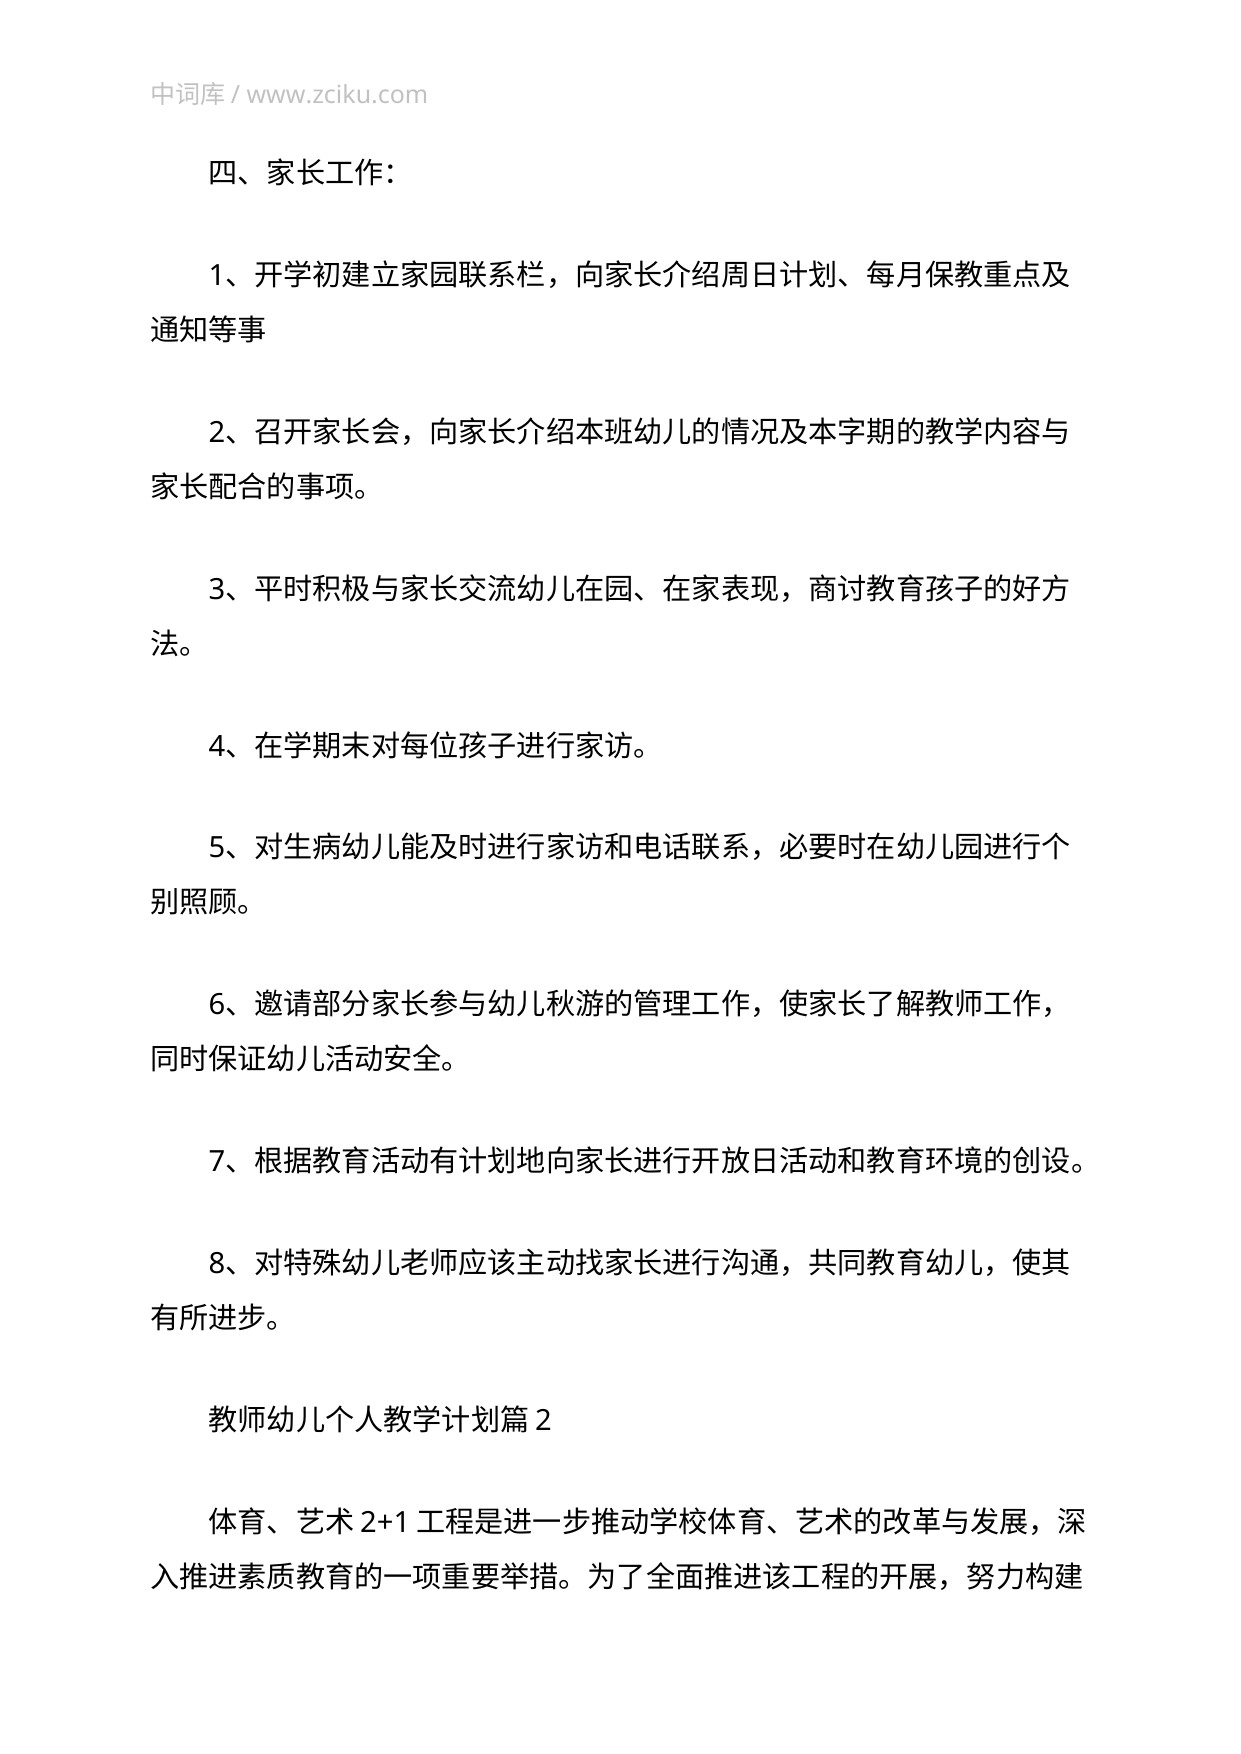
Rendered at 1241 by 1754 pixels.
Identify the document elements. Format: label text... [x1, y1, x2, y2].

text 5、对生病幼儿能及时进行家访和电话联系，必要时在幼儿园进行个别照顾。 [150, 824, 1090, 921]
text 1、开学初建立家园联系栏，向家长介绍周日计划、每月保教重点及通知等事 [150, 252, 1090, 349]
text 教师幼儿个人教学计划篇2 [150, 1396, 1090, 1439]
text 8、对特殊幼儿老师应该主动找家长进行沟通，共同教育幼儿，使其有所进步。 [150, 1239, 1090, 1337]
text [150, 1498, 1090, 1596]
text 2、召开家长会，向家长介绍本班幼儿的情况及本字期的教学内容与家长配合的事项。 [150, 408, 1090, 506]
text 7、根据教育活动有计划地向家长进行开放日活动和教育环境的创设。 [150, 1138, 1090, 1180]
text 四、家长工作： [150, 150, 1090, 192]
text 3、平时积极与家长交流幼儿在园、在家表现，商讨教育孩子的好方法。 [150, 565, 1090, 663]
text 6、邀请部分家长参与幼儿秋游的管理工作，使家长了解教师工作，同时保证幼儿活动安全。 [150, 981, 1090, 1078]
text 4、在学期末对每位孩子进行家访。 [150, 722, 1090, 764]
